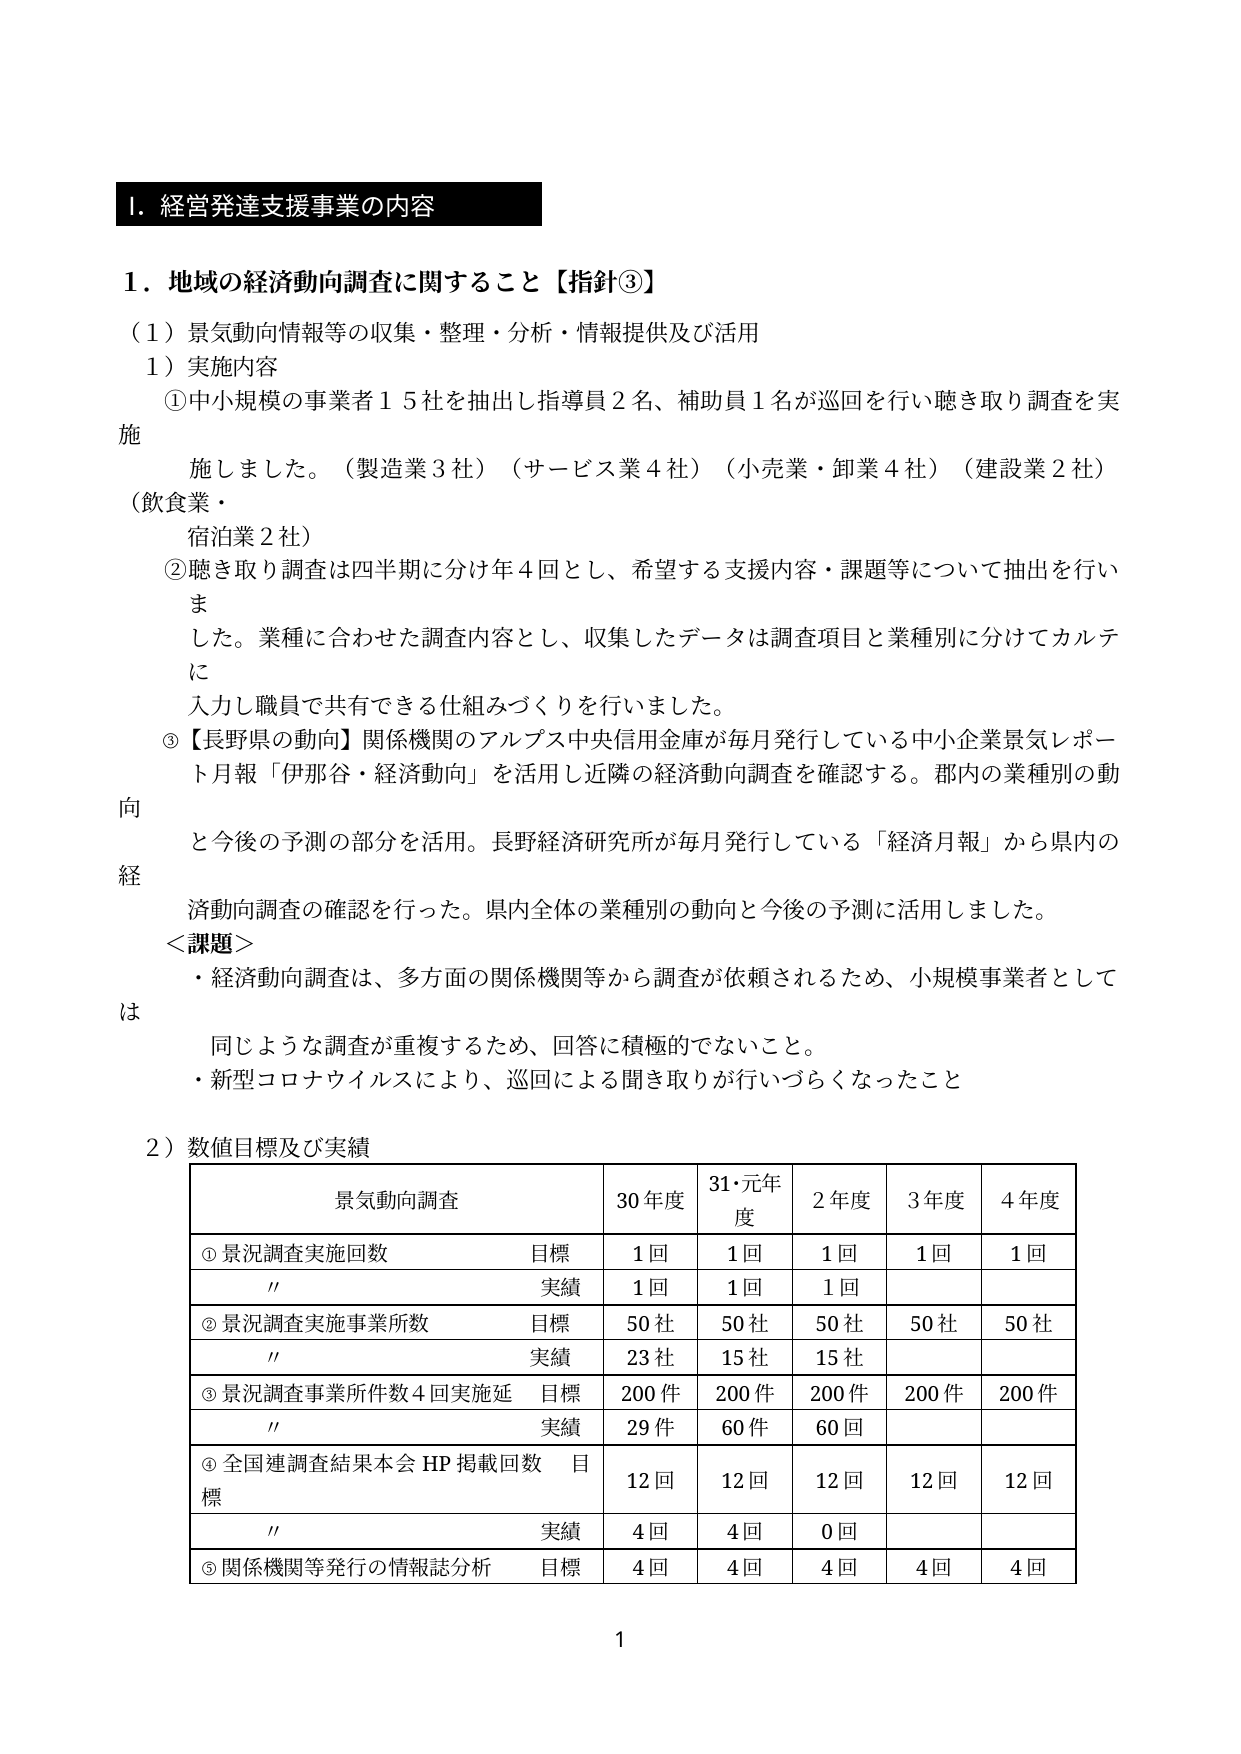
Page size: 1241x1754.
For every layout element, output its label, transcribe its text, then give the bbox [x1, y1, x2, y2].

table_header 30年度 [604, 1165, 697, 1233]
table_cell 4回 [793, 1550, 886, 1583]
table_cell 50社 [982, 1306, 1075, 1339]
table_cell 〃 実績 [191, 1340, 603, 1374]
table_header ２年度 [793, 1165, 886, 1233]
table_cell [887, 1340, 981, 1374]
text ③【長野県の動向】関係機関のアルプス中央信用金庫が毎月発行している中小企業景気レポー [162, 722, 1122, 756]
table_cell [887, 1410, 981, 1444]
table_cell 15社 [793, 1340, 886, 1374]
text 施しました。（製造業３社）（サービス業４社）（小売業・卸業４社）（建設業２社）（飲食業・ [118, 450, 1122, 518]
table_cell 1回 [604, 1235, 697, 1269]
table_cell 1回 [698, 1270, 792, 1304]
text ②聴き取り調査は四半期に分け年４回とし、希望する支援内容・課題等について抽出を行いま [118, 552, 1122, 620]
table_cell ③景況調査事業所件数４回実施延 目標 [191, 1376, 603, 1409]
table_cell 4回 [604, 1514, 697, 1548]
text ＜課題＞ [118, 926, 1122, 959]
table_cell 50社 [887, 1306, 981, 1339]
text した。業種に合わせた調査内容とし、収集したデータは調査項目と業種別に分けてカルテに [118, 620, 1122, 688]
table_cell 〃 実績 [191, 1410, 603, 1444]
text １．地域の経済動向調査に関すること【指針③】 [118, 246, 1122, 314]
text 同じような調査が重複するため、回答に積極的でないこと。 [118, 1027, 1122, 1061]
text ・新型コロナウイルスにより、巡回による聞き取りが行いづらくなったこと [118, 1061, 1122, 1095]
table_cell 1回 [982, 1235, 1075, 1269]
table_cell 1回 [698, 1235, 792, 1269]
text 済動向調査の確認を行った。県内全体の業種別の動向と今後の予測に活用しました。 [118, 892, 1122, 926]
table_cell [982, 1410, 1075, 1444]
table_cell 60回 [793, 1410, 886, 1444]
text ２）数値目標及び実績 [118, 1129, 1122, 1163]
table_cell 200件 [793, 1376, 886, 1409]
table_cell 200件 [982, 1376, 1075, 1409]
table_cell １回 [793, 1270, 886, 1304]
text と今後の予測の部分を活用。長野経済研究所が毎月発行している「経済月報」から県内の経 [118, 824, 1122, 892]
table_cell [887, 1514, 981, 1548]
table_cell 12回 [698, 1446, 792, 1513]
text （１）景気動向情報等の収集・整理・分析・情報提供及び活用 [118, 314, 1122, 348]
table_cell ⑤関係機関等発行の情報誌分析 目標 [191, 1550, 603, 1583]
table_cell ①景況調査実施回数 目標 [191, 1235, 603, 1269]
table_cell 200件 [604, 1376, 697, 1409]
table_cell 50社 [604, 1306, 697, 1339]
table_cell 0回 [793, 1514, 886, 1548]
table_cell 4回 [887, 1550, 981, 1583]
table_cell 4回 [604, 1550, 697, 1583]
table_cell 1回 [604, 1270, 697, 1304]
table_cell 15社 [698, 1340, 792, 1374]
text ・経済動向調査は、多方面の関係機関等から調査が依頼されるため、小規模事業者としては [118, 959, 1122, 1027]
table_cell 1回 [793, 1235, 886, 1269]
table_cell [982, 1270, 1075, 1304]
table_cell 50社 [793, 1306, 886, 1339]
table_cell [887, 1270, 981, 1304]
table_cell 50社 [698, 1306, 792, 1339]
text 入力し職員で共有できる仕組みづくりを行いました。 [118, 688, 1122, 722]
table_cell 4回 [698, 1550, 792, 1583]
table_cell 4回 [698, 1514, 792, 1548]
table_cell ④全国連調査結果本会HP掲載回数 目標 [191, 1446, 603, 1513]
table_cell 12回 [604, 1446, 697, 1513]
table_cell 12回 [793, 1446, 886, 1513]
table_header ３年度 [887, 1165, 981, 1233]
table_cell 200件 [887, 1376, 981, 1409]
table_cell 23社 [604, 1340, 697, 1374]
table_cell [982, 1340, 1075, 1374]
table_cell 1回 [887, 1235, 981, 1269]
table_cell 60件 [698, 1410, 792, 1444]
table_cell 〃 実績 [191, 1514, 603, 1548]
table_cell 200件 [698, 1376, 792, 1409]
table_cell 12回 [887, 1446, 981, 1513]
table_cell ②景況調査実施事業所数 目標 [191, 1306, 603, 1339]
table_cell 4回 [982, 1550, 1075, 1583]
table_cell 12回 [982, 1446, 1075, 1513]
table_cell 〃 実績 [191, 1270, 603, 1304]
text ①中小規模の事業者１５社を抽出し指導員２名、補助員１名が巡回を行い聴き取り調査を実施 [118, 382, 1122, 450]
text ト月報「伊那谷・経済動向」を活用し近隣の経済動向調査を確認する。郡内の業種別の動向 [118, 756, 1122, 824]
table_header 31･元年度 [698, 1165, 792, 1233]
table_cell [982, 1514, 1075, 1548]
text 宿泊業２社） [118, 518, 1122, 552]
table_header ４年度 [982, 1165, 1075, 1233]
table_header 景気動向調査 [191, 1165, 603, 1233]
table_cell 29件 [604, 1410, 697, 1444]
text １）実施内容 [118, 348, 1122, 382]
